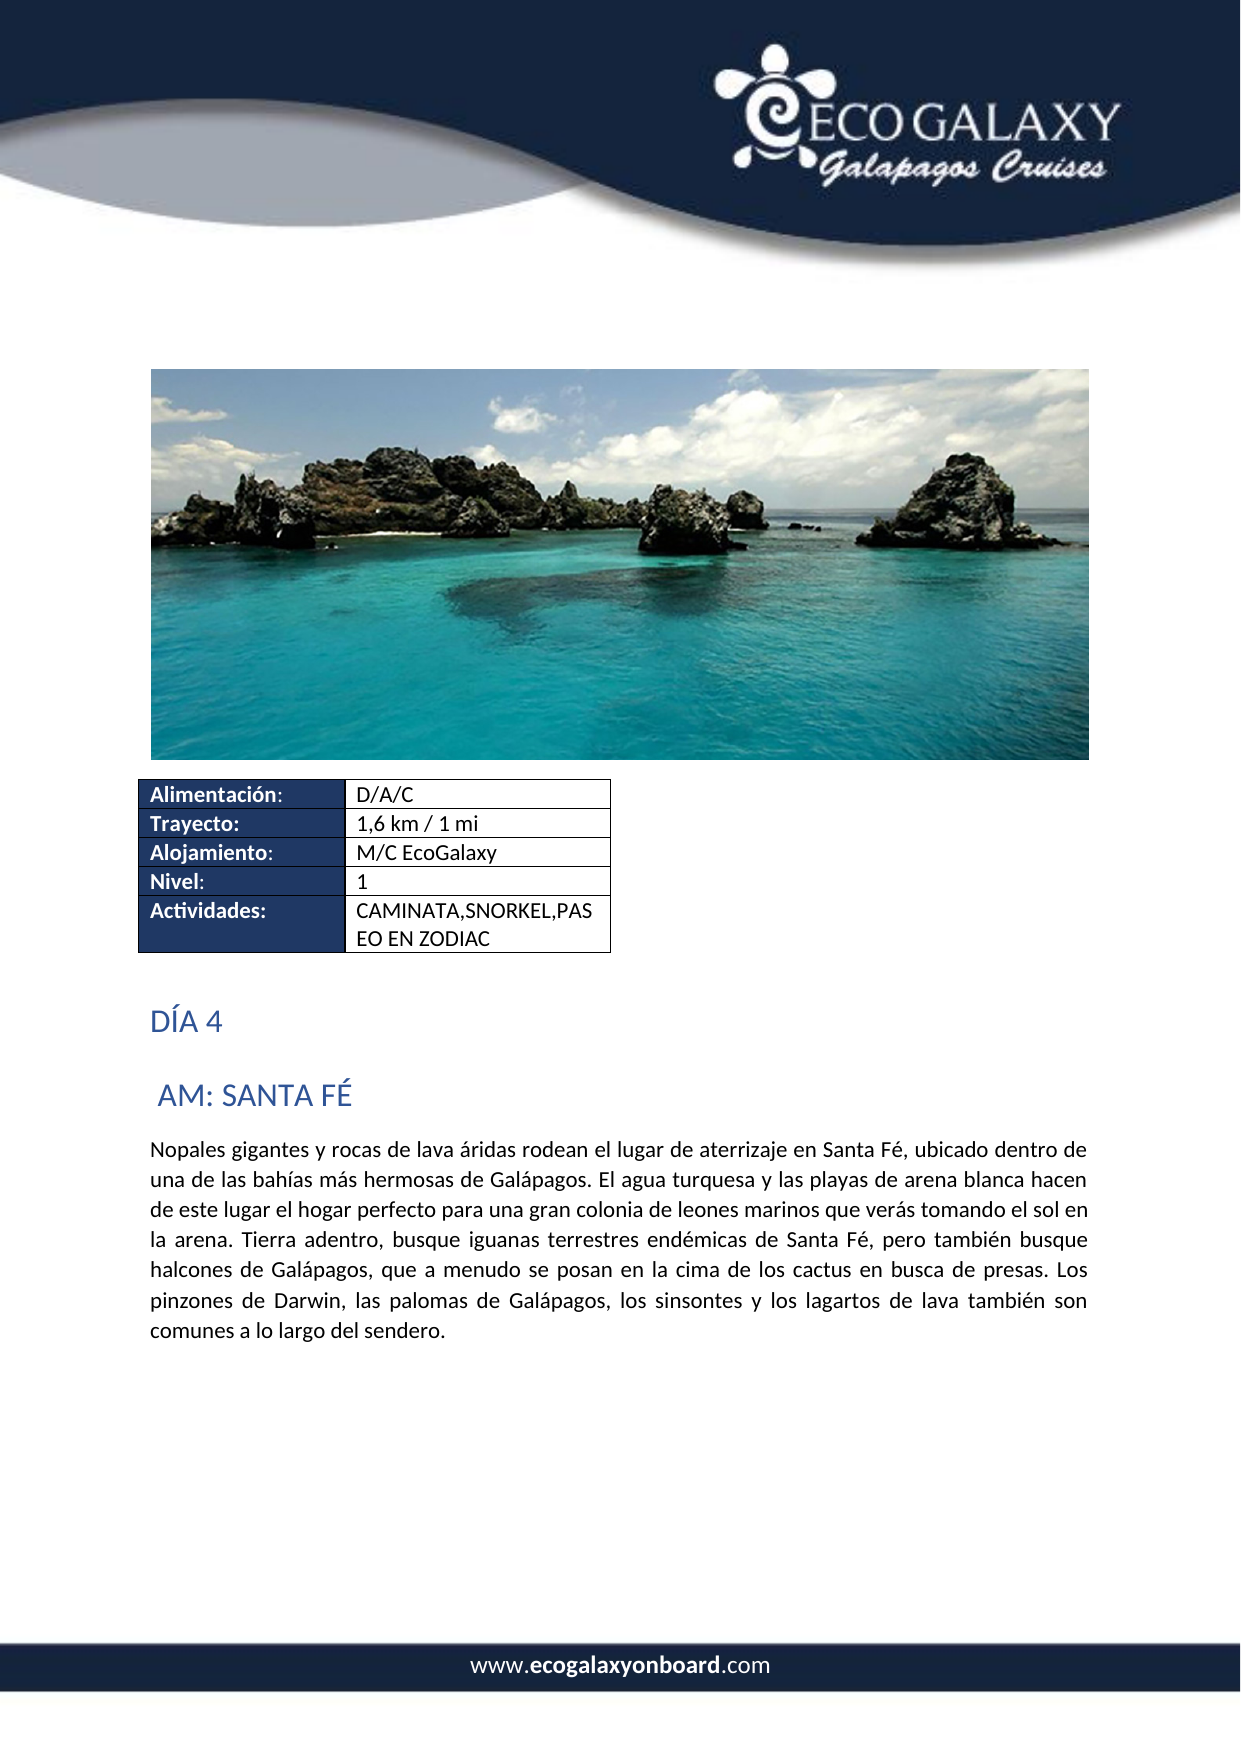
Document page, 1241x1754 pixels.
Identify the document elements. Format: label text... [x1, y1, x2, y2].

table_cell 1,6 km / 1 mi [346, 809, 610, 837]
text DÍA 4 [150, 1000, 1090, 1041]
table_cell M/C EcoGalaxy [346, 838, 610, 866]
table_cell 1 [346, 867, 610, 895]
table_cell Actividades: [139, 896, 344, 952]
table_cell Nivel: [139, 867, 344, 895]
picture [151, 369, 1089, 760]
picture [0, 1604, 1241, 1732]
table_header Alimentación: [139, 780, 344, 808]
picture [0, 0, 1241, 302]
text Nopales gigantes y rocas de lava áridas rodean el lugar de aterrizaje en Santa Fé, ubicado dentro de una de las bahías más hermosas de Galápagos. El agua turquesa y las playas de arena blanca hacen de este lugar el hogar perfecto para una gran colonia de leones marinos que verás tomando el sol en la arena. Tierra adentro, busque iguanas terrestres endémicas de Santa Fé, pero también busque halcones de Galápagos, que a menudo se posan en la cima de los cactus en busca de presas. Los pinzones de Darwin, las palomas de Galápagos, los sinsontes y los lagartos de lava también son comunes a lo largo del sendero. [150, 1135, 1090, 1344]
table_header D/A/C [346, 780, 610, 808]
text AM: SANTA FÉ [150, 1074, 1090, 1115]
table_cell CAMINATA,SNORKEL,PASEO EN ZODIAC [346, 896, 610, 952]
table_cell Alojamiento: [139, 838, 344, 866]
table_cell Trayecto: [139, 809, 344, 837]
